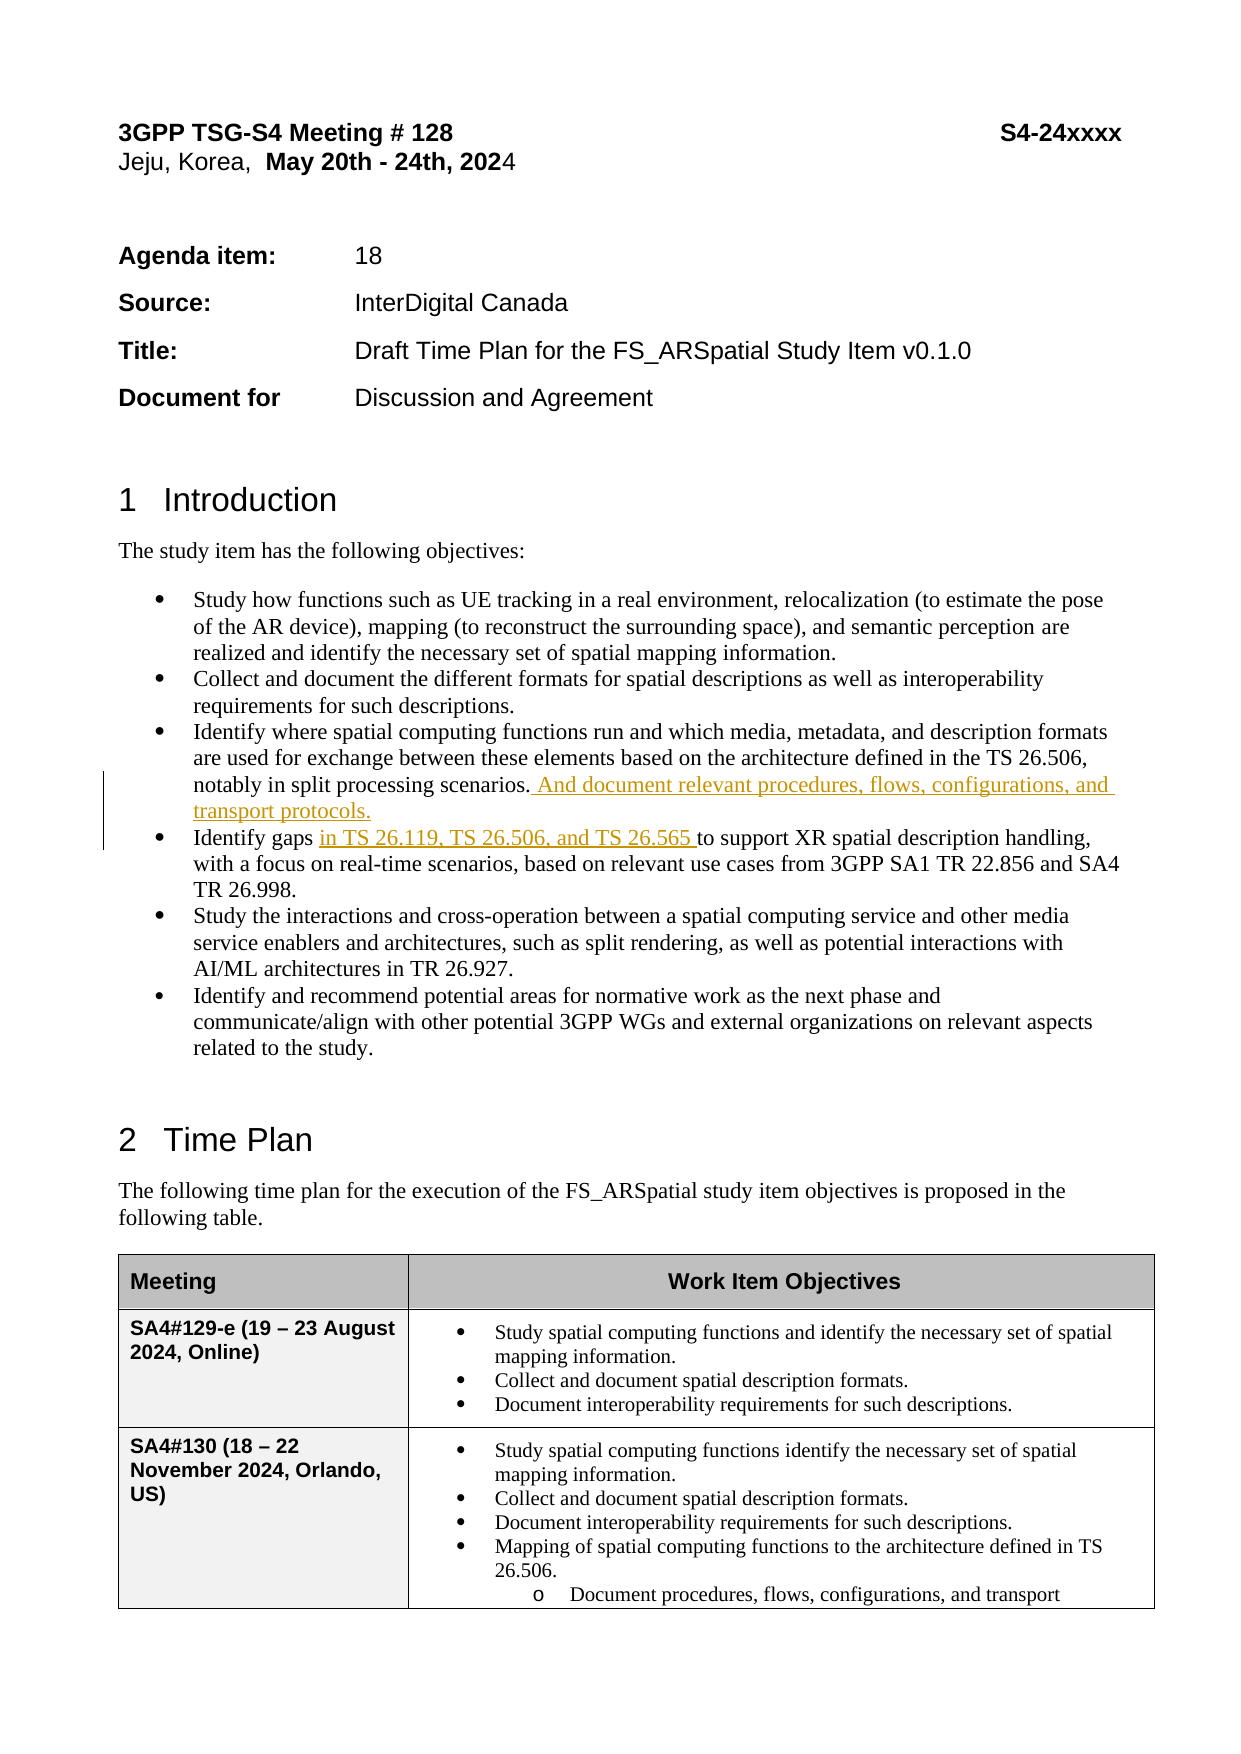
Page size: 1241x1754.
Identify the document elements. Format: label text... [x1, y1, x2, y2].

list Identify gaps to support XR spatial description handling, with a focus on real-time scenarios, based on relevant use cases from 3GPP SA1 TR 22.856 and SA4 TR 26.998. [156, 823, 1122, 903]
list Identify and recommend potential areas for normative work as the next phase and communicate/align with other potential 3GPP WGs and external organizations on relevant aspects related to the study. [156, 982, 1122, 1061]
subtitle Time Plan [118, 1120, 1122, 1159]
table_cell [409, 1428, 1154, 1608]
list Study the interactions and cross-operation between a spatial computing service and other media service enablers and architectures, such as split rendering, as well as potential interactions with AI/ML architectures in TR 26.927. [156, 903, 1122, 982]
text The study item has the following objectives: [118, 537, 1122, 563]
table_cell Study spatial computing functions and identify the necessary set of spatial mapping information. Collect and document spatial description formats. Document interoperability requirements for such descriptions. [409, 1310, 1154, 1427]
text Agenda item: 18 [118, 241, 1122, 270]
text Title: Draft Time Plan for the FS_ARSpatial Study Item v0.1.0 [118, 336, 1122, 365]
text Document for Discussion and Agreement [118, 383, 1122, 412]
list Collect and document the different formats for spatial descriptions as well as interoperability requirements for such descriptions. [156, 665, 1122, 718]
text The following time plan for the execution of the FS_ARSpatial study item objectives is proposed in the following table. [118, 1177, 1122, 1230]
table_header Work Item Objectives [409, 1255, 1154, 1308]
list Identify where spatial computing functions run and which media, metadata, and description formats are used for exchange between these elements based on the architecture defined in the TS 26.506, notably in split processing scenarios. [156, 718, 1122, 823]
list Study how functions such as UE tracking in a real environment, relocalization (to estimate the pose of the AR device), mapping (to reconstruct the surrounding space), and semantic perception are realized and identify the necessary set of spatial mapping information. [156, 586, 1122, 665]
text 3GPP TSG-S4 Meeting # 128 S4-24xxxx [118, 118, 1122, 147]
text Source: InterDigital Canada [118, 288, 1122, 317]
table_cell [119, 1428, 408, 1608]
text Jeju, Korea, May 20th - 24th, 2024 [118, 147, 1122, 176]
table_cell SA4#129-e (19 – 23 August 2024, Online) [119, 1310, 408, 1427]
subtitle Introduction [118, 480, 1122, 518]
table_header Meeting [119, 1255, 408, 1308]
